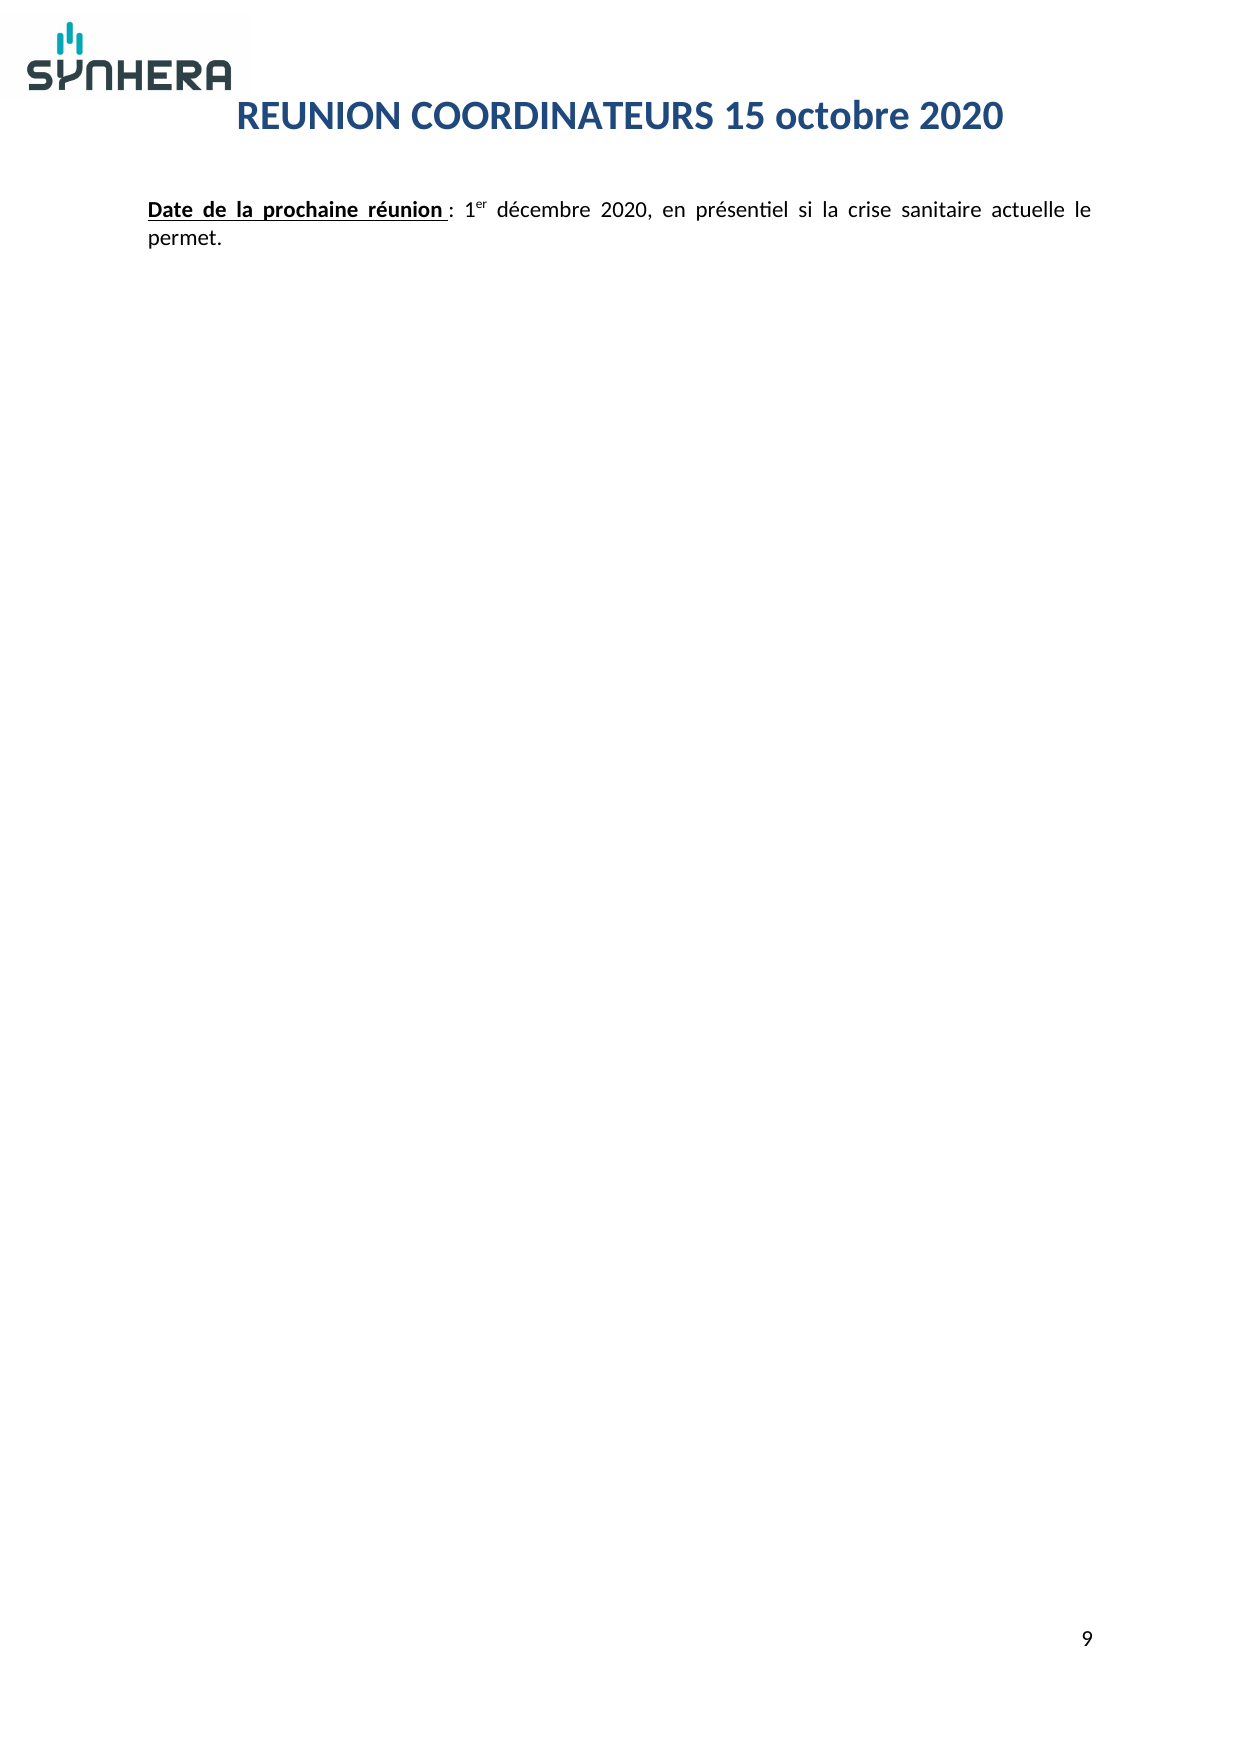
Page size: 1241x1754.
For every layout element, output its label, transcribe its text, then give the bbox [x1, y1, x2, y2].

text Date de la prochaine réunion : 1er décembre 2020, en présentiel si la crise sanitaire actuelle le permet. [148, 196, 1092, 252]
picture [0, 13, 252, 99]
